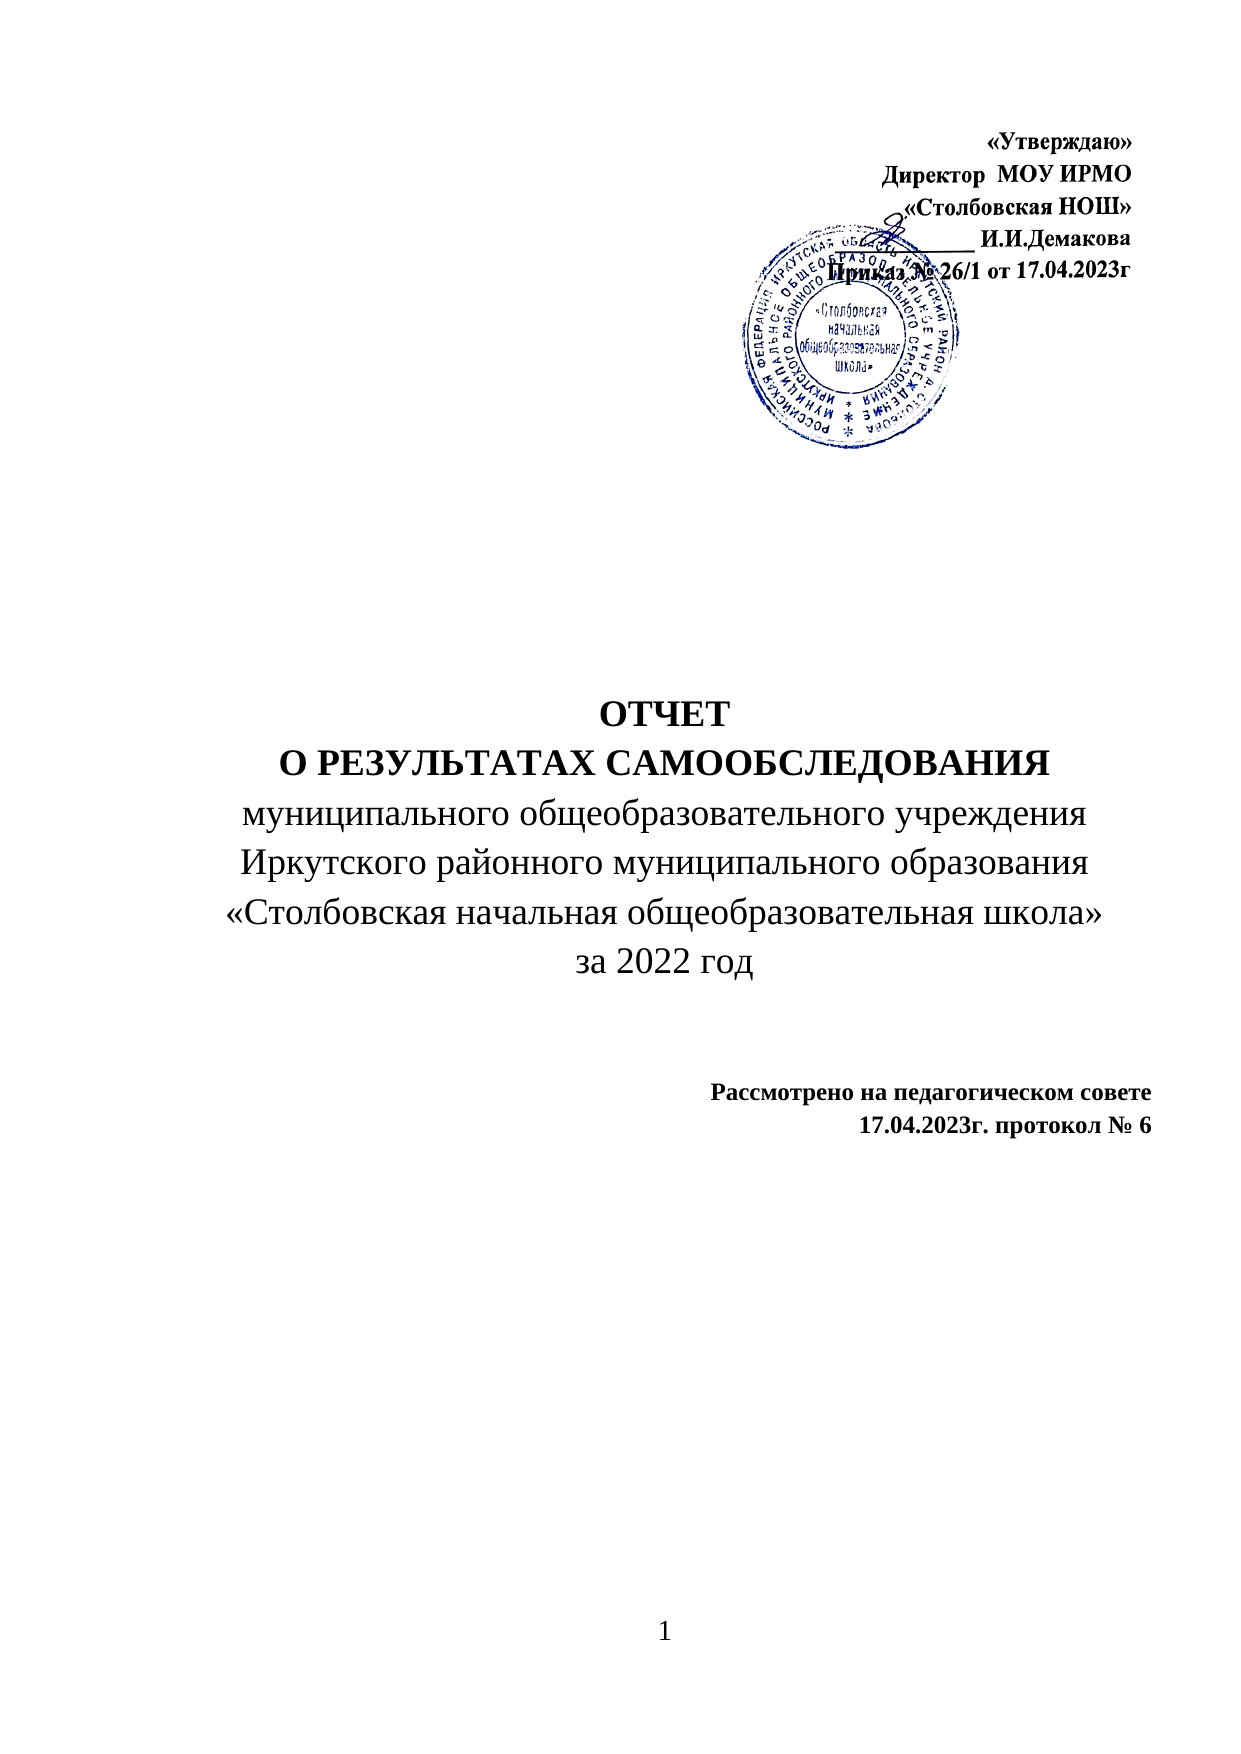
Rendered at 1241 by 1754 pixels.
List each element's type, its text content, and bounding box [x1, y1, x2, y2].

text 17.04.2023г. протокол № 6 [177, 1110, 1152, 1138]
text О РЕЗУЛЬТАТАХ САМООБСЛЕДОВАНИЯ [177, 741, 1152, 784]
text ОТЧЕТ [177, 691, 1152, 734]
text «Столбовская начальная общеобразовательная школа» [177, 889, 1152, 932]
text Рассмотрено на педагогическом совете [177, 1077, 1152, 1105]
text муниципального общеобразовательного учреждения [177, 790, 1152, 833]
text за 2022 год [177, 939, 1152, 982]
text Иркутского районного муниципального образования [177, 840, 1152, 883]
